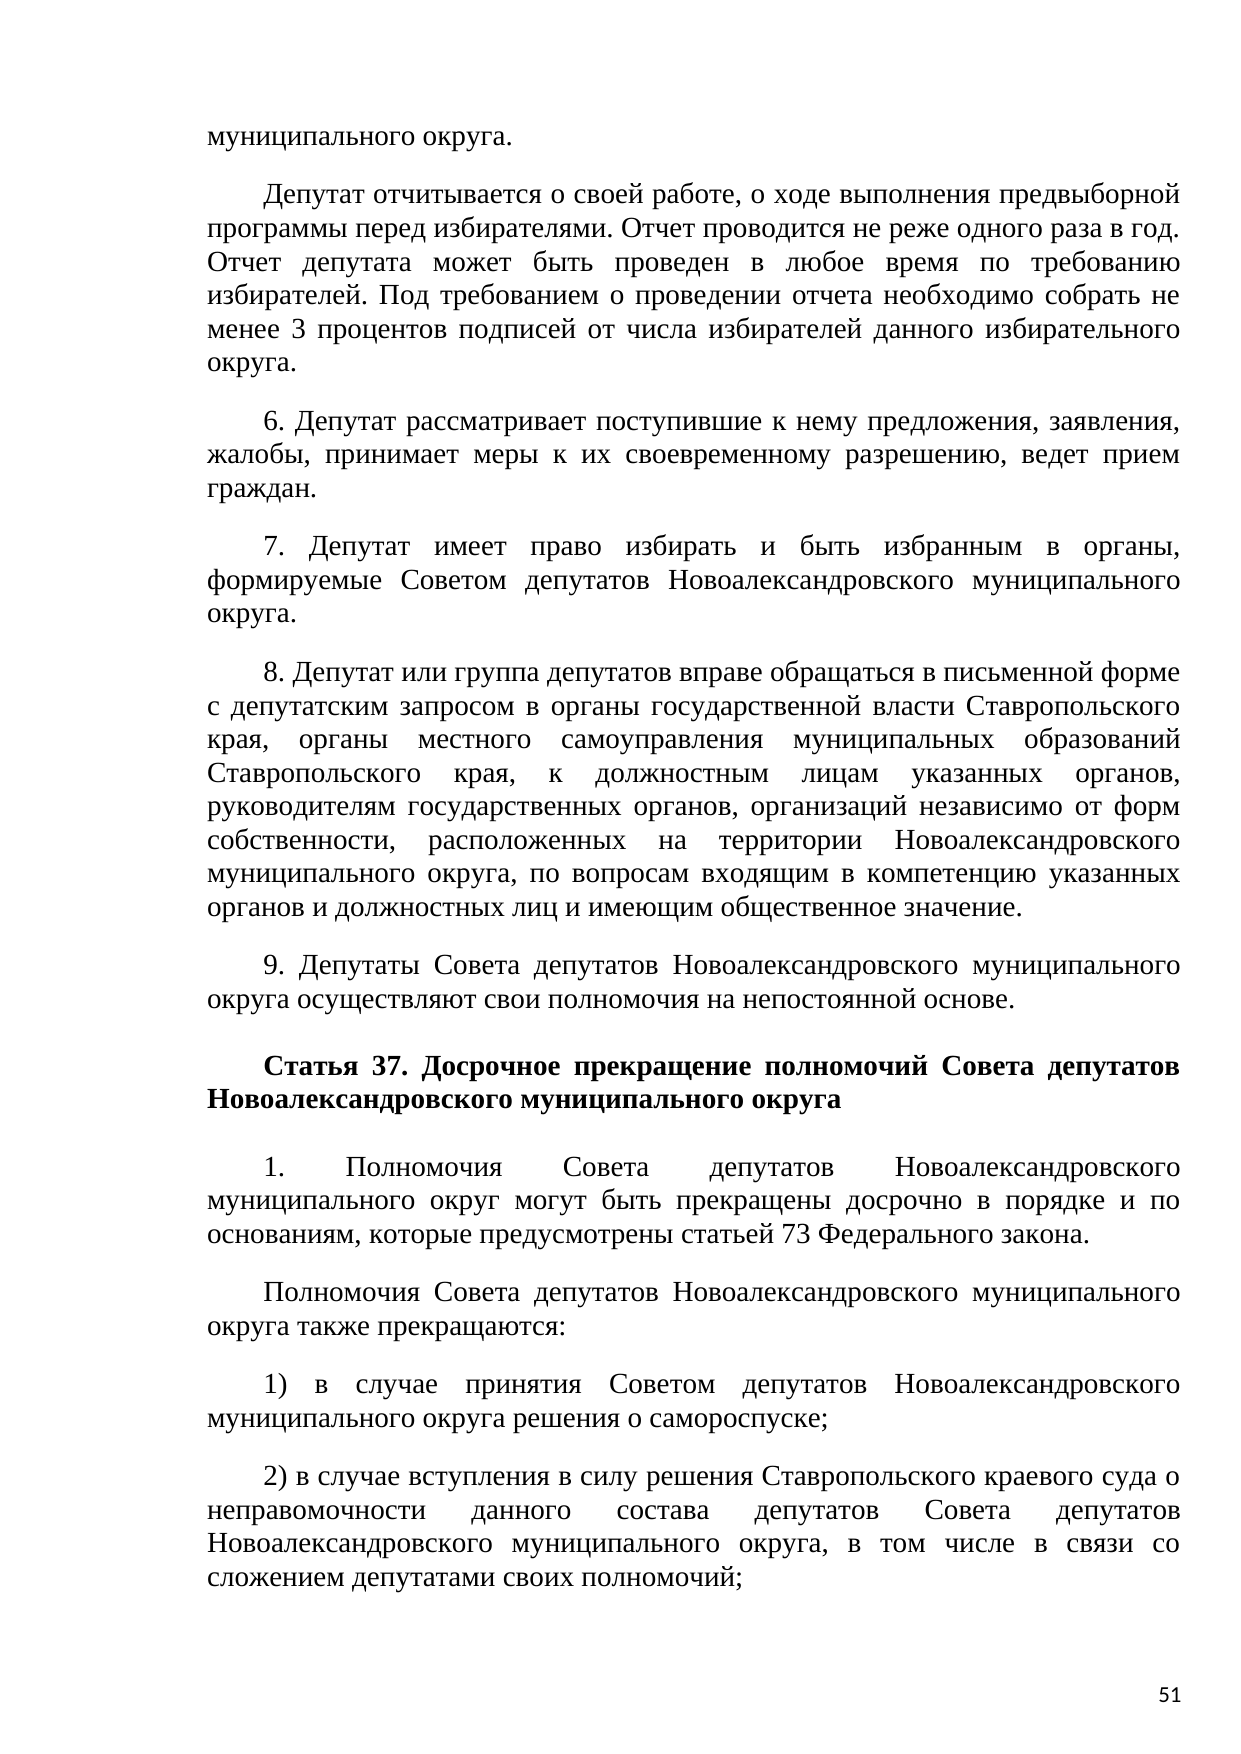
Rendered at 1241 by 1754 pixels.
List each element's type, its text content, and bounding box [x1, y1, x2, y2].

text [207, 118, 1181, 152]
text 8. Депутат или группа депутатов вправе обращаться в письменной форме с депутатским запросом в органы государственной власти Ставропольского края, органы местного самоуправления муниципальных образований Ставропольского края, к должностным лицам указанных органов, руководителям государственных органов, организаций независимо от форм собственности, расположенных на территории Новоалександровского муниципального округа, по вопросам входящим в компетенцию указанных органов и должностных лиц и имеющим общественное значение. [207, 654, 1181, 922]
title Статья 37. Досрочное прекращение полномочий Совета депутатов Новоалександровского муниципального округа [207, 1048, 1181, 1115]
text 2) в случае вступления в силу решения Ставропольского краевого суда о неправомочности данного состава депутатов Совета депутатов Новоалександровского муниципального округа, в том числе в связи со сложением депутатами своих полномочий; [207, 1458, 1181, 1593]
text 6. Депутат рассматривает поступившие к нему предложения, заявления, жалобы, принимает меры к их своевременному разрешению, ведет прием граждан. [207, 403, 1181, 503]
text 9. Депутаты Совета депутатов Новоалександровского муниципального округа осуществляют свои полномочия на непостоянной основе. [207, 947, 1181, 1014]
text 1. Полномочия Совета депутатов Новоалександровского муниципального округ могут быть прекращены досрочно в порядке и по основаниям, которые предусмотрены статьей 73 Федерального закона. [207, 1149, 1181, 1249]
text 7. Депутат имеет право избирать и быть избранным в органы, формируемые Советом депутатов Новоалександровского муниципального округа. [207, 528, 1181, 629]
text Полномочия Совета депутатов Новоалександровского муниципального округа также прекращаются: [207, 1274, 1181, 1341]
text 1) в случае принятия Советом депутатов Новоалександровского муниципального округа решения о самороспуске; [207, 1366, 1181, 1433]
text Депутат отчитывается о своей работе, о ходе выполнения предвыборной программы перед избирателями. Отчет проводится не реже одного раза в год. Отчет депутата может быть проведен в любое время по требованию избирателей. Под требованием о проведении отчета необходимо собрать не менее 3 процентов подписей от числа избирателей данного избирательного округа. [207, 177, 1181, 378]
